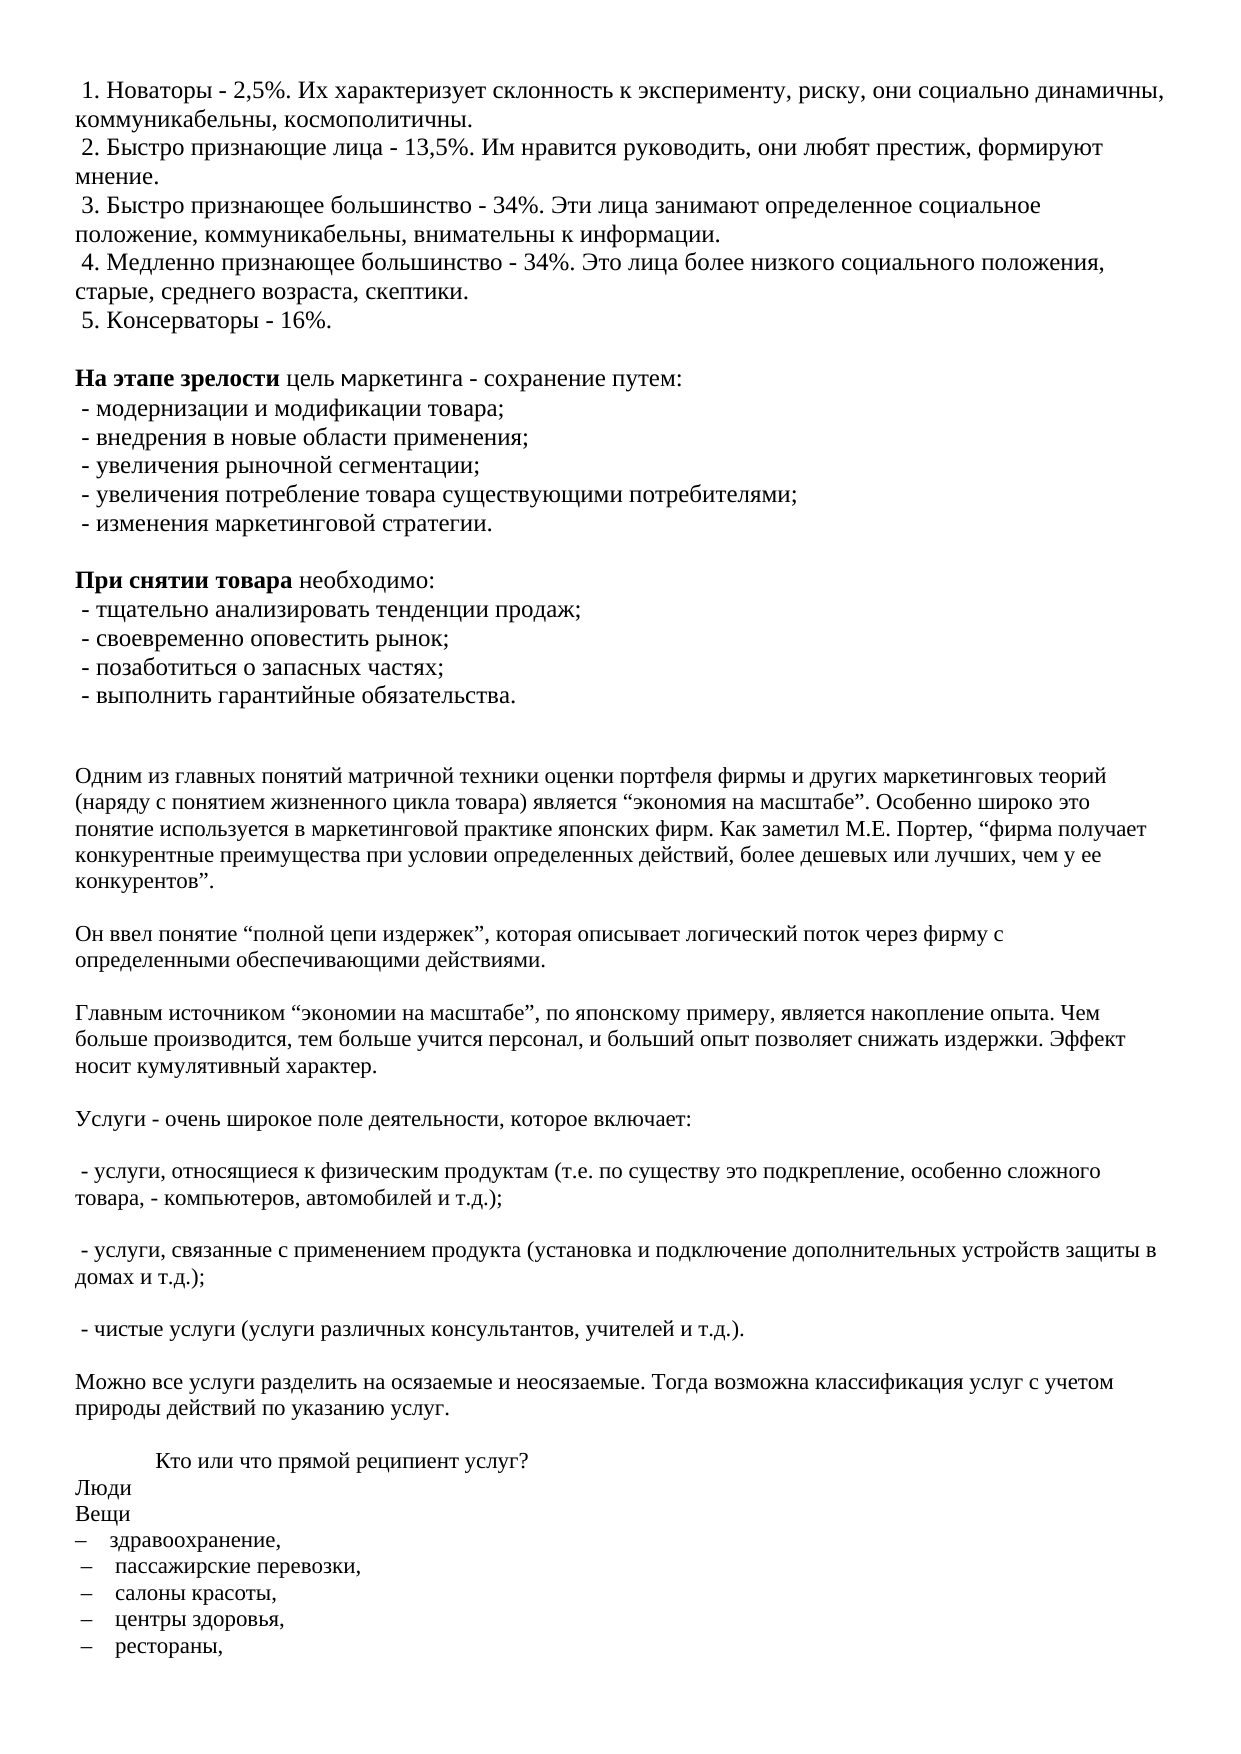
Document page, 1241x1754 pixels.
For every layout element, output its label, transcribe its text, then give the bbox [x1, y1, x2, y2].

text - позаботиться о запасных частях; [75, 652, 1165, 681]
text - чистые услуги (услуги различных консультантов, учителей и т.д.). [75, 1315, 1165, 1342]
text - услуги, относящиеся к физическим продуктам (т.е. по существу это подкрепление, особенно сложного товара, - компьютеров, автомобилей и т.д.); [75, 1157, 1165, 1210]
text – салоны красоты, [75, 1579, 1165, 1605]
text - выполнить гарантийные обязательства. [75, 681, 1165, 709]
text Можно все услуги разделить на осязаемые и неосязаемые. Тогда возможна классификация услуг с учетом природы действий по указанию услуг. [75, 1368, 1165, 1421]
text – рестораны, [75, 1632, 1165, 1658]
text 3. Быстро признающее большинство - 34%. Эти лица занимают определенное социальное положение, коммуникабельны, внимательны к информации. [75, 190, 1165, 247]
text - изменения маркетинговой стратегии. [75, 508, 1165, 537]
text Он ввел понятие “полной цепи издержек”, которая описывает логический поток через фирму с определенными обеспечивающими действиями. [75, 920, 1165, 973]
text 5. Консерваторы - 16%. [75, 305, 1165, 334]
text - внедрения в новые области применения; [75, 422, 1165, 451]
text - тщательно анализировать тенденции продаж; [75, 594, 1165, 623]
text Люди [75, 1473, 1165, 1500]
text 2. Быстро признающие лица - 13,5%. Им нравится руководить, они любят престиж, формируют мнение. [75, 132, 1165, 190]
text 1. Новаторы - 2,5%. Их характеризует склонность к эксперименту, риску, они социально динамичны, коммуникабельны, космополитичны. [75, 75, 1165, 132]
text - своевременно оповестить рынок; [75, 623, 1165, 652]
text - модернизации и модификации товара; [75, 393, 1165, 422]
text – здравоохранение, [75, 1526, 1165, 1553]
text Одним из главных понятий матричной техники оценки портфеля фирмы и других маркетинговых теорий (наряду с понятием жизненного цикла товара) является “экономия на масштабе”. Особенно широко это понятие используется в маркетинговой практике японских фирм. Как заметил М.Е. Портер, “фирма получает конкурентные преимущества при условии определенных действий, более дешевых или лучших, чем у ее конкурентов”. [75, 762, 1165, 894]
text Услуги - очень широкое поле деятельности, которое включает: [75, 1104, 1165, 1131]
text – центры здоровья, [75, 1605, 1165, 1632]
text 4. Медленно признающее большинство - 34%. Это лица более низкого социального положения, старые, среднего возраста, скептики. [75, 247, 1165, 305]
text При снятии товара необходимо: [75, 566, 1165, 594]
text Главным источником “экономии на масштабе”, по японскому примеру, является накопление опыта. Чем больше производится, тем больше учится персонал, и больший опыт позволяет снижать издержки. Эффект носит кумулятивный характер. [75, 999, 1165, 1078]
text - увеличения потребление товара существующими потребителями; [75, 479, 1165, 508]
text На этапе зрелости цель маркетинга - сохранение путем: [75, 362, 1165, 393]
text - увеличения рыночной сегментации; [75, 451, 1165, 479]
text Вещи [75, 1500, 1165, 1526]
text – пассажирские перевозки, [75, 1553, 1165, 1579]
text Кто или что прямой реципиент услуг? [75, 1447, 1165, 1473]
text - услуги, связанные с применением продукта (установка и подключение дополнительных устройств защиты в домах и т.д.); [75, 1236, 1165, 1289]
